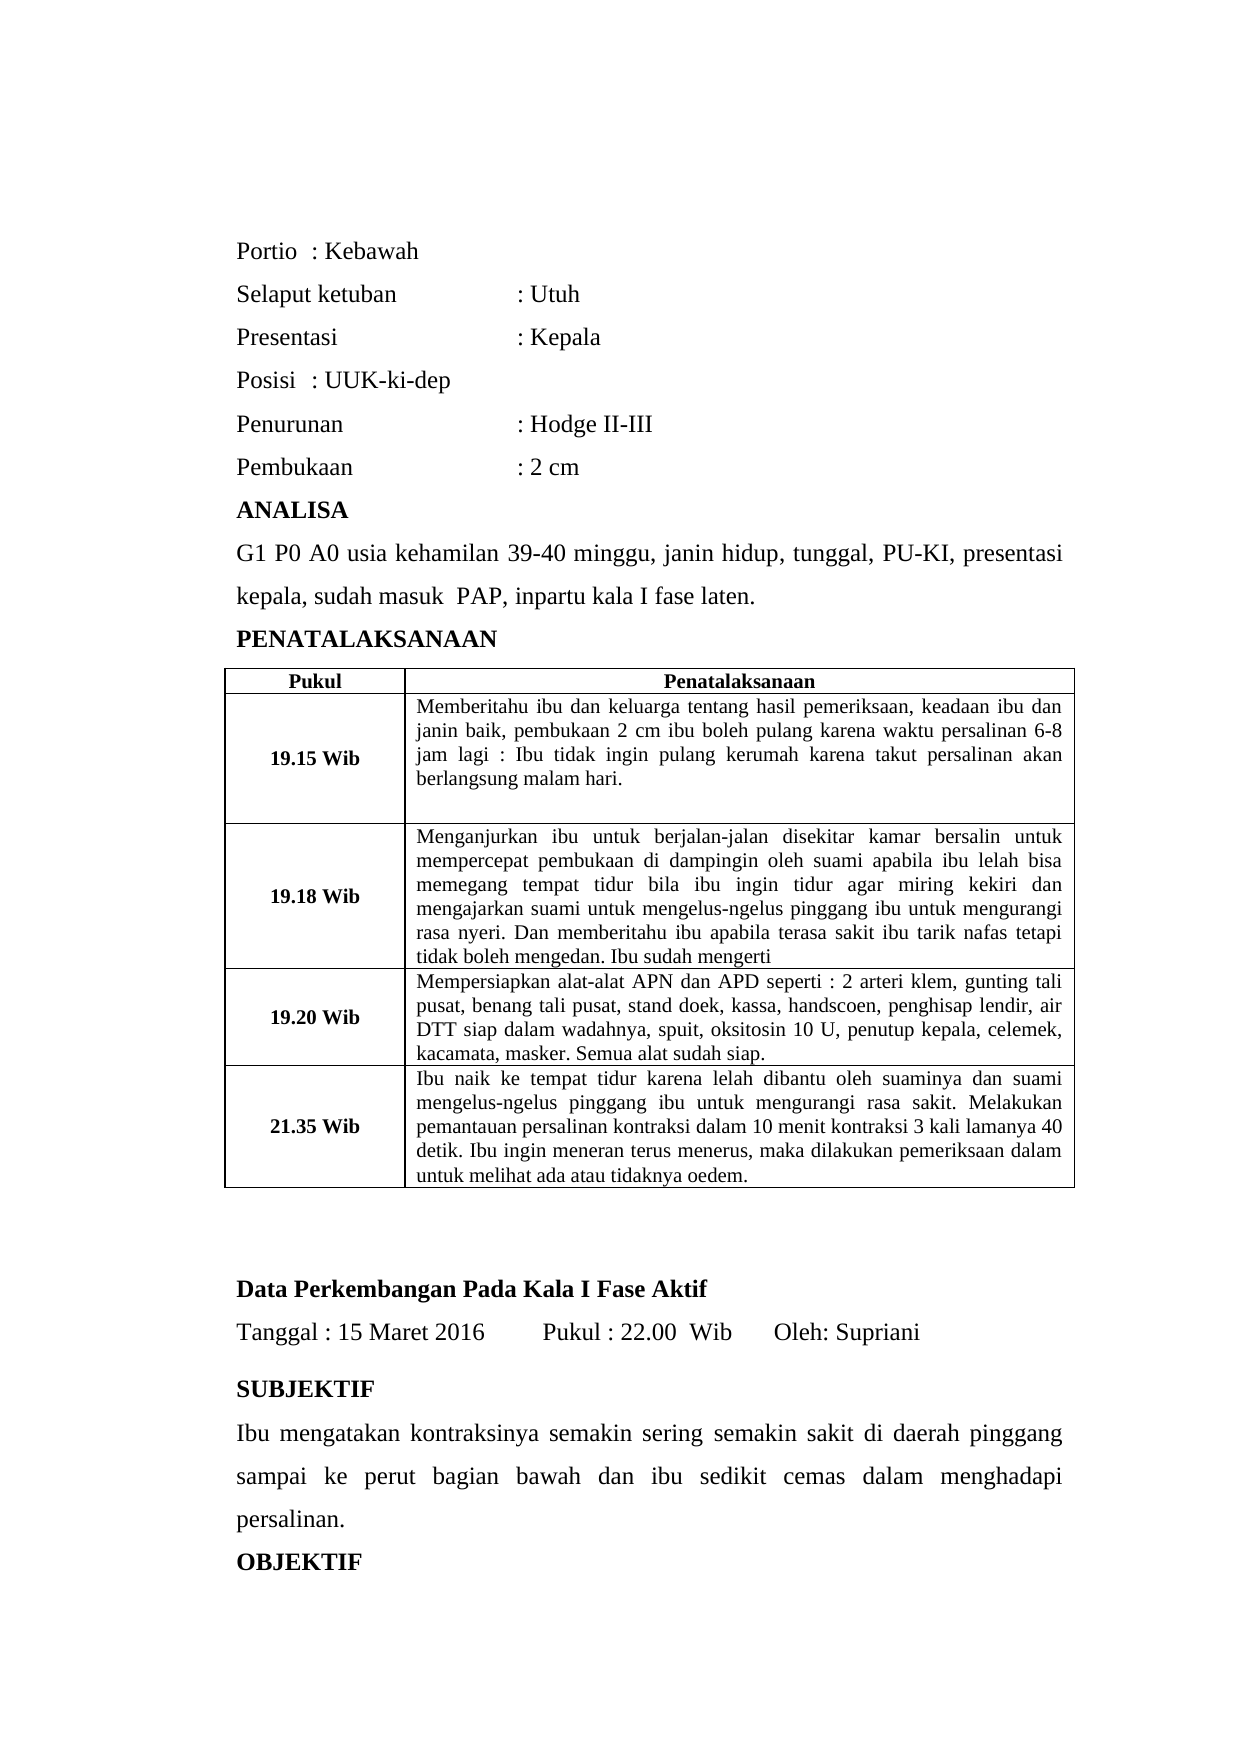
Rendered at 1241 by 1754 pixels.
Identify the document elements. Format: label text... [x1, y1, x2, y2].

text ANALISA [236, 495, 1063, 524]
text Data Perkembangan Pada Kala I Fase Aktif [236, 1274, 1063, 1303]
table_cell Mempersiapkan alat-alat APN dan APD seperti : 2 arteri klem, gunting tali pusat, benang tali pusat, stand doek, kassa, handscoen, penghisap lendir, air DTT siap dalam wadahnya, spuit, oksitosin 10 U, penutup kepala, celemek, kacamata, masker. Semua alat sudah siap. [406, 969, 1074, 1065]
text Tanggal : 15 Maret 2016 Pukul : 22.00 Wib Oleh: Supriani [236, 1317, 1063, 1346]
text G1 P0 A0 usia kehamilan 39-40 minggu, janin hidup, tunggal, PU-KI, presentasi kepala, sudah masuk PAP, inpartu kala I fase laten. [236, 538, 1063, 610]
table_cell Ibu naik ke tempat tidur karena lelah dibantu oleh suaminya dan suami mengelus-ngelus pinggang ibu untuk mengurangi rasa sakit. Melakukan pemantauan persalinan kontraksi dalam 10 menit kontraksi 3 kali lamanya 40 detik. Ibu ingin meneran terus menerus, maka dilakukan pemeriksaan dalam untuk melihat ada atau tidaknya oedem. [406, 1066, 1074, 1187]
text SUBJEKTIF [236, 1374, 1063, 1403]
text Posisi : UUK-ki-dep [236, 366, 1063, 394]
table_cell 21.35 Wib [226, 1066, 404, 1187]
table_cell 19.15 Wib [226, 694, 404, 822]
table_cell Menganjurkan ibu untuk berjalan-jalan disekitar kamar bersalin untuk mempercepat pembukaan di dampingin oleh suami apabila ibu lelah bisa memegang tempat tidur bila ibu ingin tidur agar miring kekiri dan mengajarkan suami untuk mengelus-ngelus pinggang ibu untuk mengurangi rasa nyeri. Dan memberitahu ibu apabila terasa sakit ibu tarik nafas tetapi tidak boleh mengedan. Ibu sudah mengerti [406, 824, 1074, 968]
text Penurunan : Hodge II-III [236, 409, 1063, 437]
table_cell 19.18 Wib [226, 824, 404, 968]
table_cell 19.20 Wib [226, 969, 404, 1065]
text OBJEKTIF [236, 1547, 1063, 1576]
table_cell Memberitahu ibu dan keluarga tentang hasil pemeriksaan, keadaan ibu dan janin baik, pembukaan 2 cm ibu boleh pulang karena waktu persalinan 6-8 jam lagi : Ibu tidak ingin pulang kerumah karena takut persalinan akan berlangsung malam hari. [406, 694, 1074, 822]
table_header Pukul [226, 669, 404, 693]
text PENATALAKSANAAN [236, 624, 1063, 653]
text Ibu mengatakan kontraksinya semakin sering semakin sakit di daerah pinggang sampai ke perut bagian bawah dan ibu sedikit cemas dalam menghadapi persalinan. [236, 1418, 1063, 1533]
text Presentasi : Kepala [236, 322, 1063, 351]
text Portio : Kebawah [236, 236, 1063, 265]
text Selaput ketuban : Utuh [236, 279, 1063, 308]
text Pembukaan : 2 cm [236, 452, 1063, 481]
table_header Penatalaksanaan [406, 669, 1074, 693]
